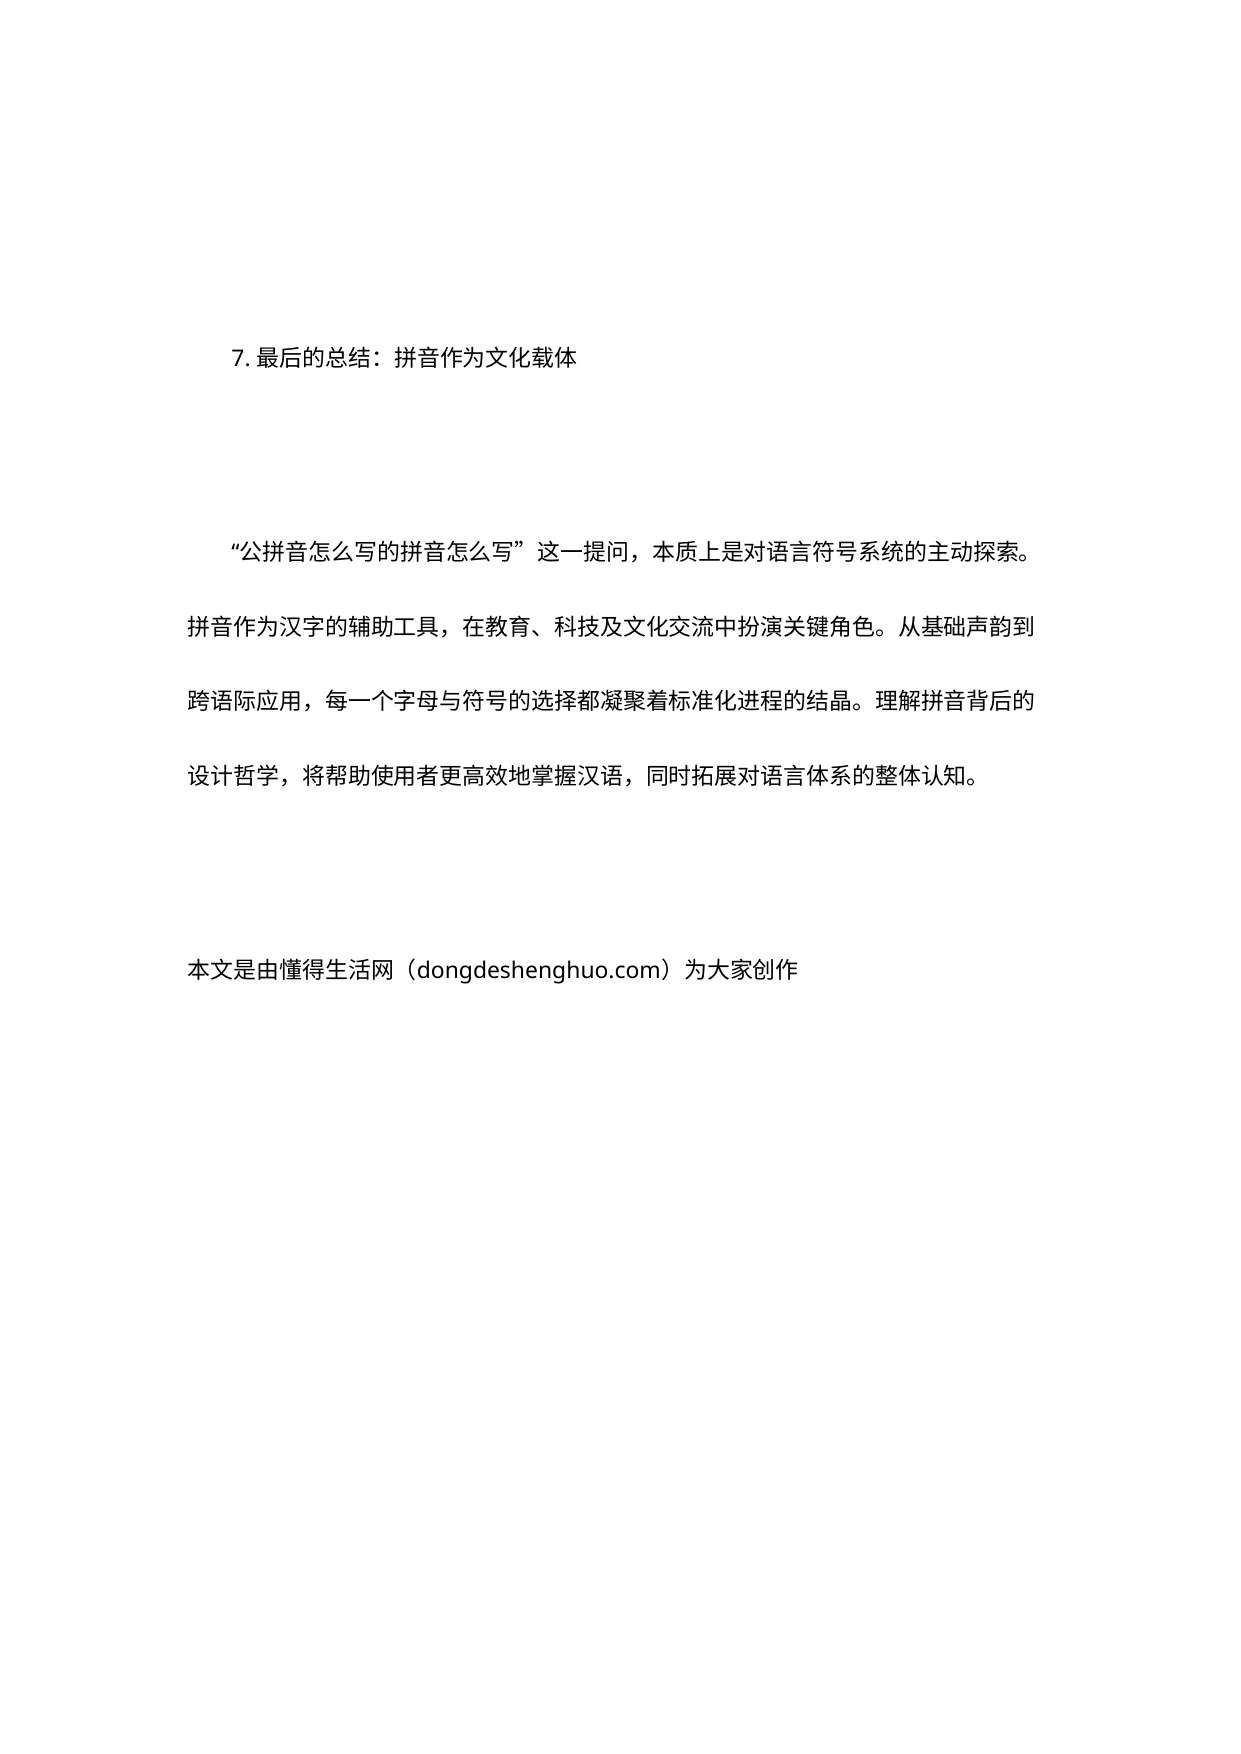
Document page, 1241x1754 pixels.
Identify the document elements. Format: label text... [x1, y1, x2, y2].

text “公拼音怎么写的拼音怎么写”这一提问，本质上是对语言符号系统的主动探索。拼音作为汉字的辅助工具，在教育、科技及文化交流中扮演关键角色。从基础声韵到跨语际应用，每一个字母与符号的选择都凝聚着标准化进程的结晶。理解拼音背后的设计哲学，将帮助使用者更高效地掌握汉语，同时拓展对语言体系的整体认知。 [187, 518, 1053, 807]
text 本文是由懂得生活网（dongdeshenghuo.com）为大家创作 [187, 936, 1053, 1001]
text 7. 最后的总结：拼音作为文化载体 [187, 323, 1053, 388]
